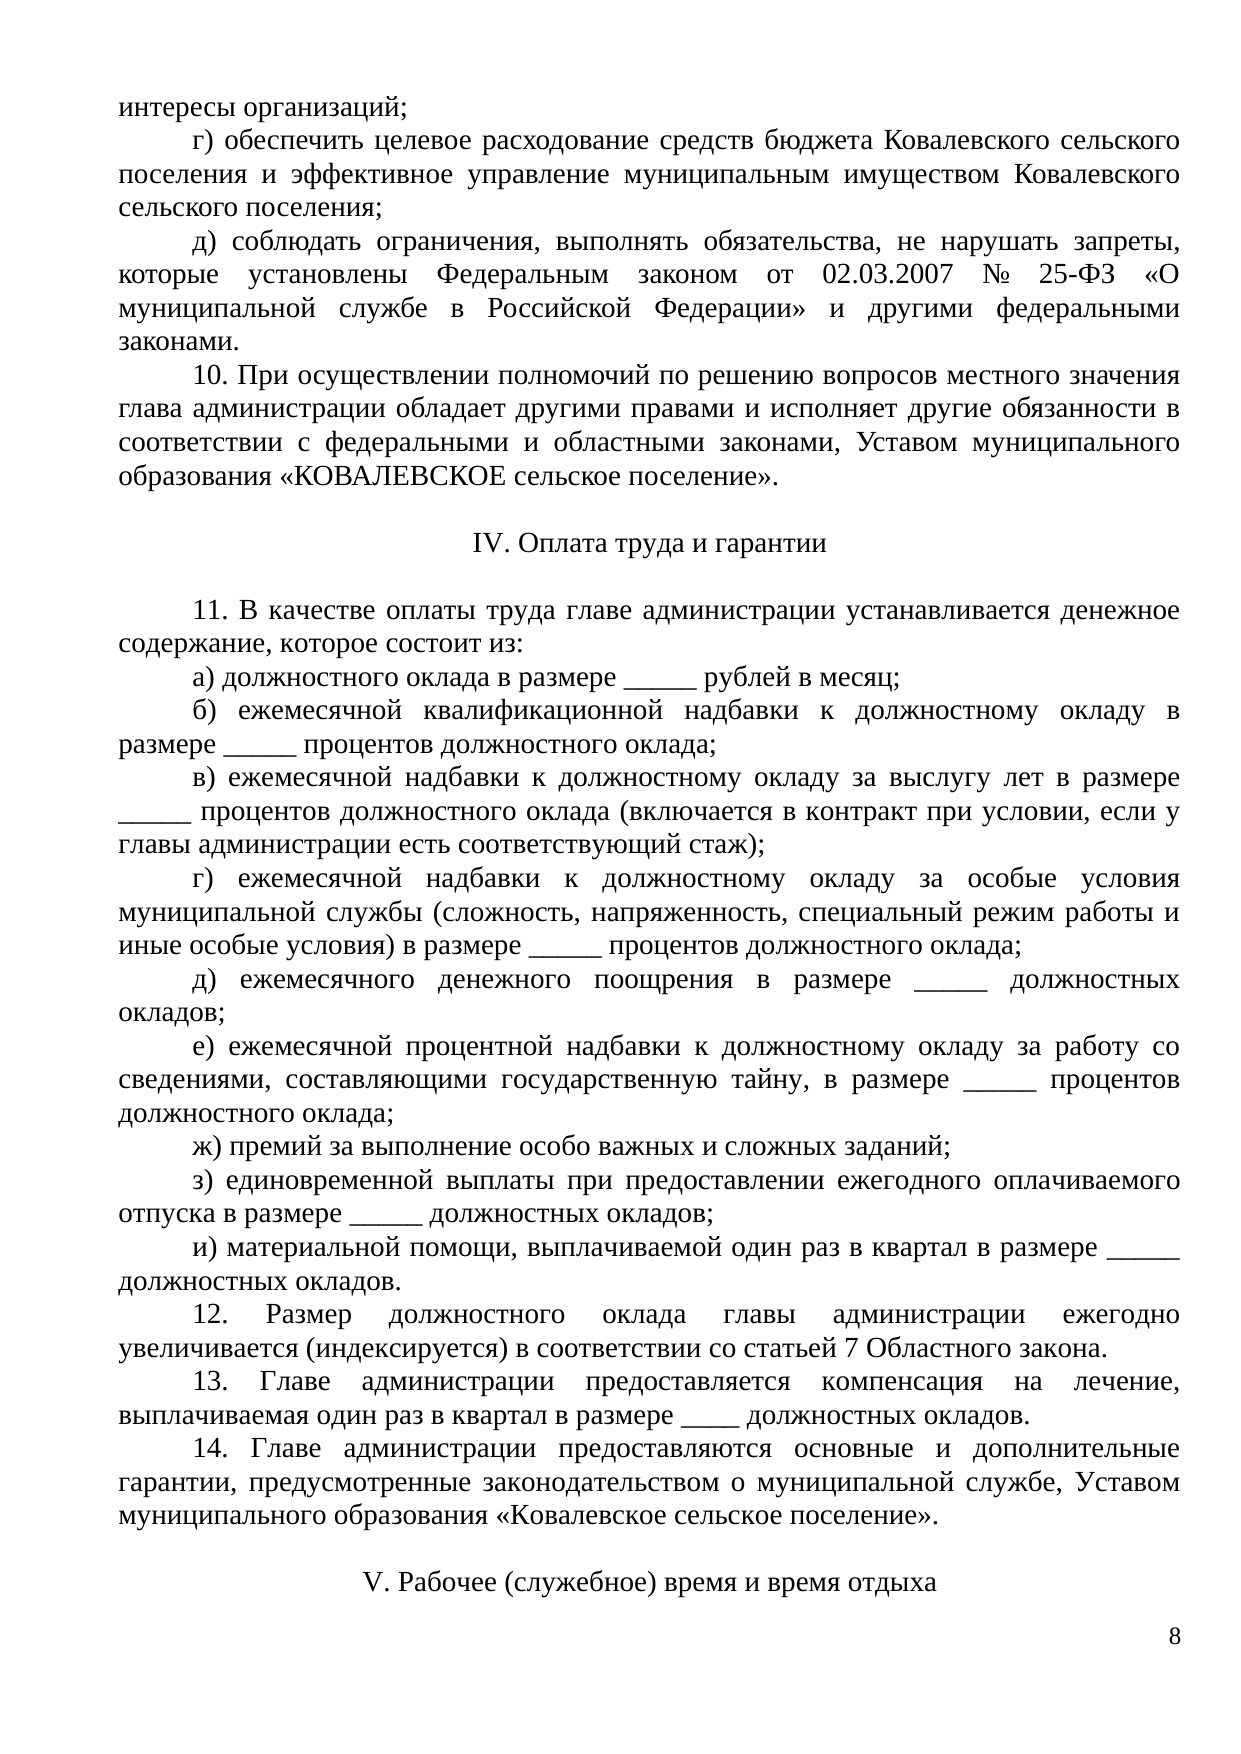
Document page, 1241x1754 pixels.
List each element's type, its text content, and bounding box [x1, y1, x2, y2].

text з) единовременной выплаты при предоставлении ежегодного оплачиваемого отпуска в размере _____ должностных окладов; [118, 1162, 1181, 1229]
text 11. В качестве оплаты труда главе администрации устанавливается денежное содержание, которое состоит из: [118, 592, 1181, 659]
text г) ежемесячной надбавки к должностному окладу за особые условия муниципальной службы (сложность, напряженность, специальный режим работы и иные особые условия) в размере _____ процентов должностного оклада; [118, 860, 1181, 961]
text 10. При осуществлении полномочий по решению вопросов местного значения глава администрации обладает другими правами и исполняет другие обязанности в соответствии с федеральными и областными законами, Уставом муниципального образования «КОВАЛЕВСКОЕ сельское поселение». [118, 357, 1181, 491]
text V. Рабочее (служебное) время и время отдыха [118, 1564, 1181, 1598]
text ж) премий за выполнение особо важных и сложных заданий; [118, 1128, 1181, 1162]
text и) материальной помощи, выплачиваемой один раз в квартал в размере _____ должностных окладов. [118, 1229, 1181, 1296]
text б) ежемесячной квалификационной надбавки к должностному окладу в размере _____ процентов должностного оклада; [118, 692, 1181, 759]
text 14. Главе администрации предоставляются основные и дополнительные гарантии, предусмотренные законодательством о муниципальной службе, Уставом муниципального образования «Ковалевское сельское поселение». [118, 1430, 1181, 1531]
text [118, 89, 1181, 122]
text д) соблюдать ограничения, выполнять обязательства, не нарушать запреты, которые установлены Федеральным законом от 02.03.2007 № 25-ФЗ «О муниципальной службе в Российской Федерации» и другими федеральными законами. [118, 223, 1181, 357]
text в) ежемесячной надбавки к должностному окладу за выслугу лет в размере _____ процентов должностного оклада (включается в контракт при условии, если у главы администрации есть соответствующий стаж); [118, 759, 1181, 860]
text д) ежемесячного денежного поощрения в размере _____ должностных окладов; [118, 961, 1181, 1028]
text 12. Размер должностного оклада главы администрации ежегодно увеличивается (индексируется) в соответствии со статьей 7 Областного закона. [118, 1296, 1181, 1363]
text 13. Главе администрации предоставляется компенсация на лечение, выплачиваемая один раз в квартал в размере ____ должностных окладов. [118, 1363, 1181, 1430]
text IV. Оплата труда и гарантии [118, 525, 1181, 558]
text е) ежемесячной процентной надбавки к должностному окладу за работу со сведениями, составляющими государственную тайну, в размере _____ процентов должностного оклада; [118, 1028, 1181, 1128]
text г) обеспечить целевое расходование средств бюджета Ковалевского сельского поселения и эффективное управление муниципальным имуществом Ковалевского сельского поселения; [118, 122, 1181, 223]
text а) должностного оклада в размере _____ рублей в месяц; [118, 659, 1181, 692]
